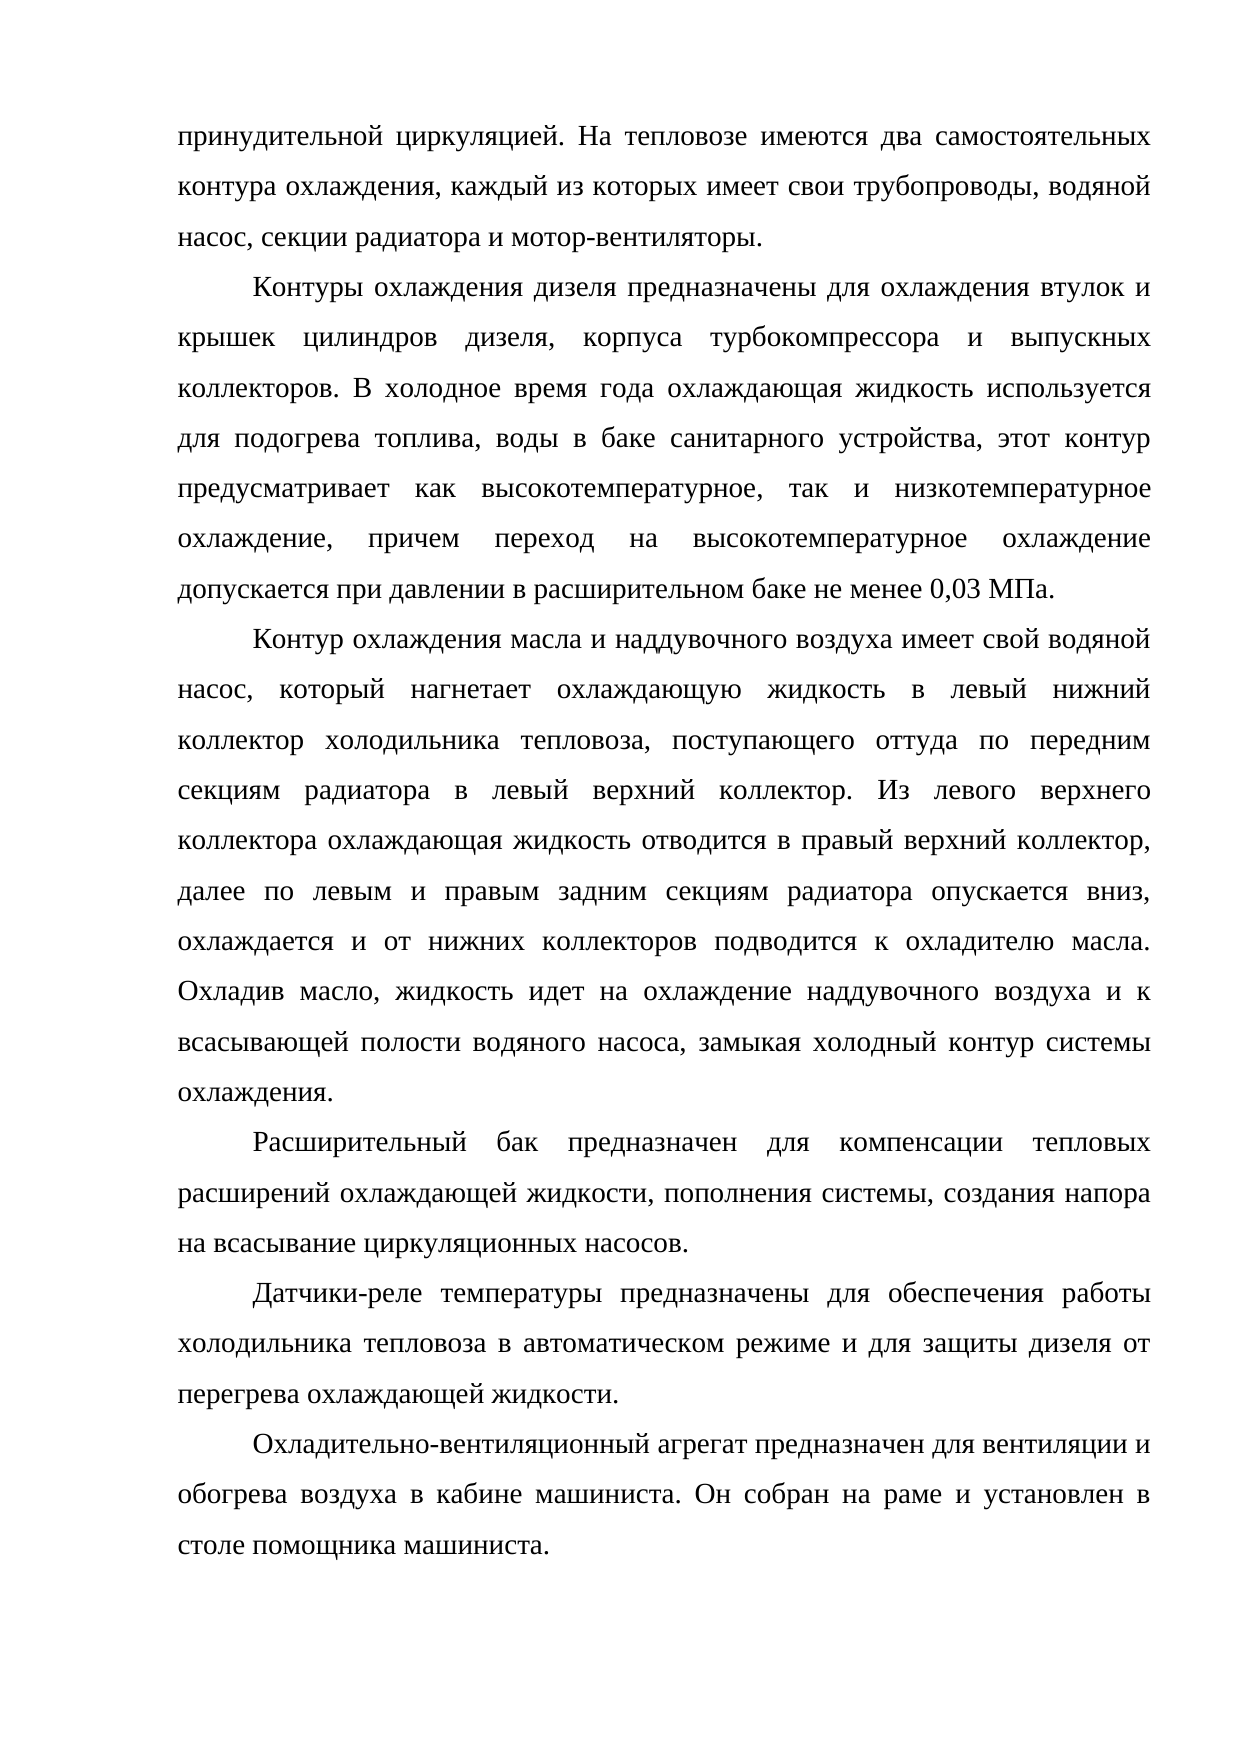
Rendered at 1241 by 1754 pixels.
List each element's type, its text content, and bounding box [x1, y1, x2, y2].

text Охладительно-вентиляционный агрегат предназначен для вентиляции и обогрева воздуха в кабине машиниста. Он собран на раме и установлен в столе помощника машиниста. [177, 1426, 1152, 1560]
text Расширительный бак предназначен для компенсации тепловых расширений охлаждающей жидкости, пополнения системы, создания напора на всасывание циркуляционных насосов. [177, 1124, 1152, 1258]
text Контуры охлаждения дизеля предназначены для охлаждения втулок и крышек цилиндров дизеля, корпуса турбокомпрессора и выпускных коллекторов. В холодное время года охлаждающая жидкость используется для подогрева топлива, воды в баке санитарного устройства, этот контур предусматривает как высокотемпературное, так и низкотемпературное охлаждение, причем переход на высокотемпературное охлаждение допускается при давлении в расширительном баке не менее 0,03 МПа. [177, 269, 1152, 604]
text Контур охлаждения масла и наддувочного воздуха имеет свой водяной насос, который нагнетает охлаждающую жидкость в левый нижний коллектор холодильника тепловоза, поступающего оттуда по передним секциям радиатора в левый верхний коллектор. Из левого верхнего коллектора охлаждающая жидкость отводится в правый верхний коллектор, далее по левым и правым задним секциям радиатора опускается вниз, охлаждается и от нижних коллекторов подводится к охладителю масла. Охладив масло, жидкость идет на охлаждение наддувочного воздуха и к всасывающей полости водяного насоса, замыкая холодный контур системы охлаждения. [177, 621, 1152, 1108]
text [177, 118, 1152, 252]
text Датчики-реле температуры предназначены для обеспечения работы холодильника тепловоза в автоматическом режиме и для защиты дизеля от перегрева охлаждающей жидкости. [177, 1275, 1152, 1409]
